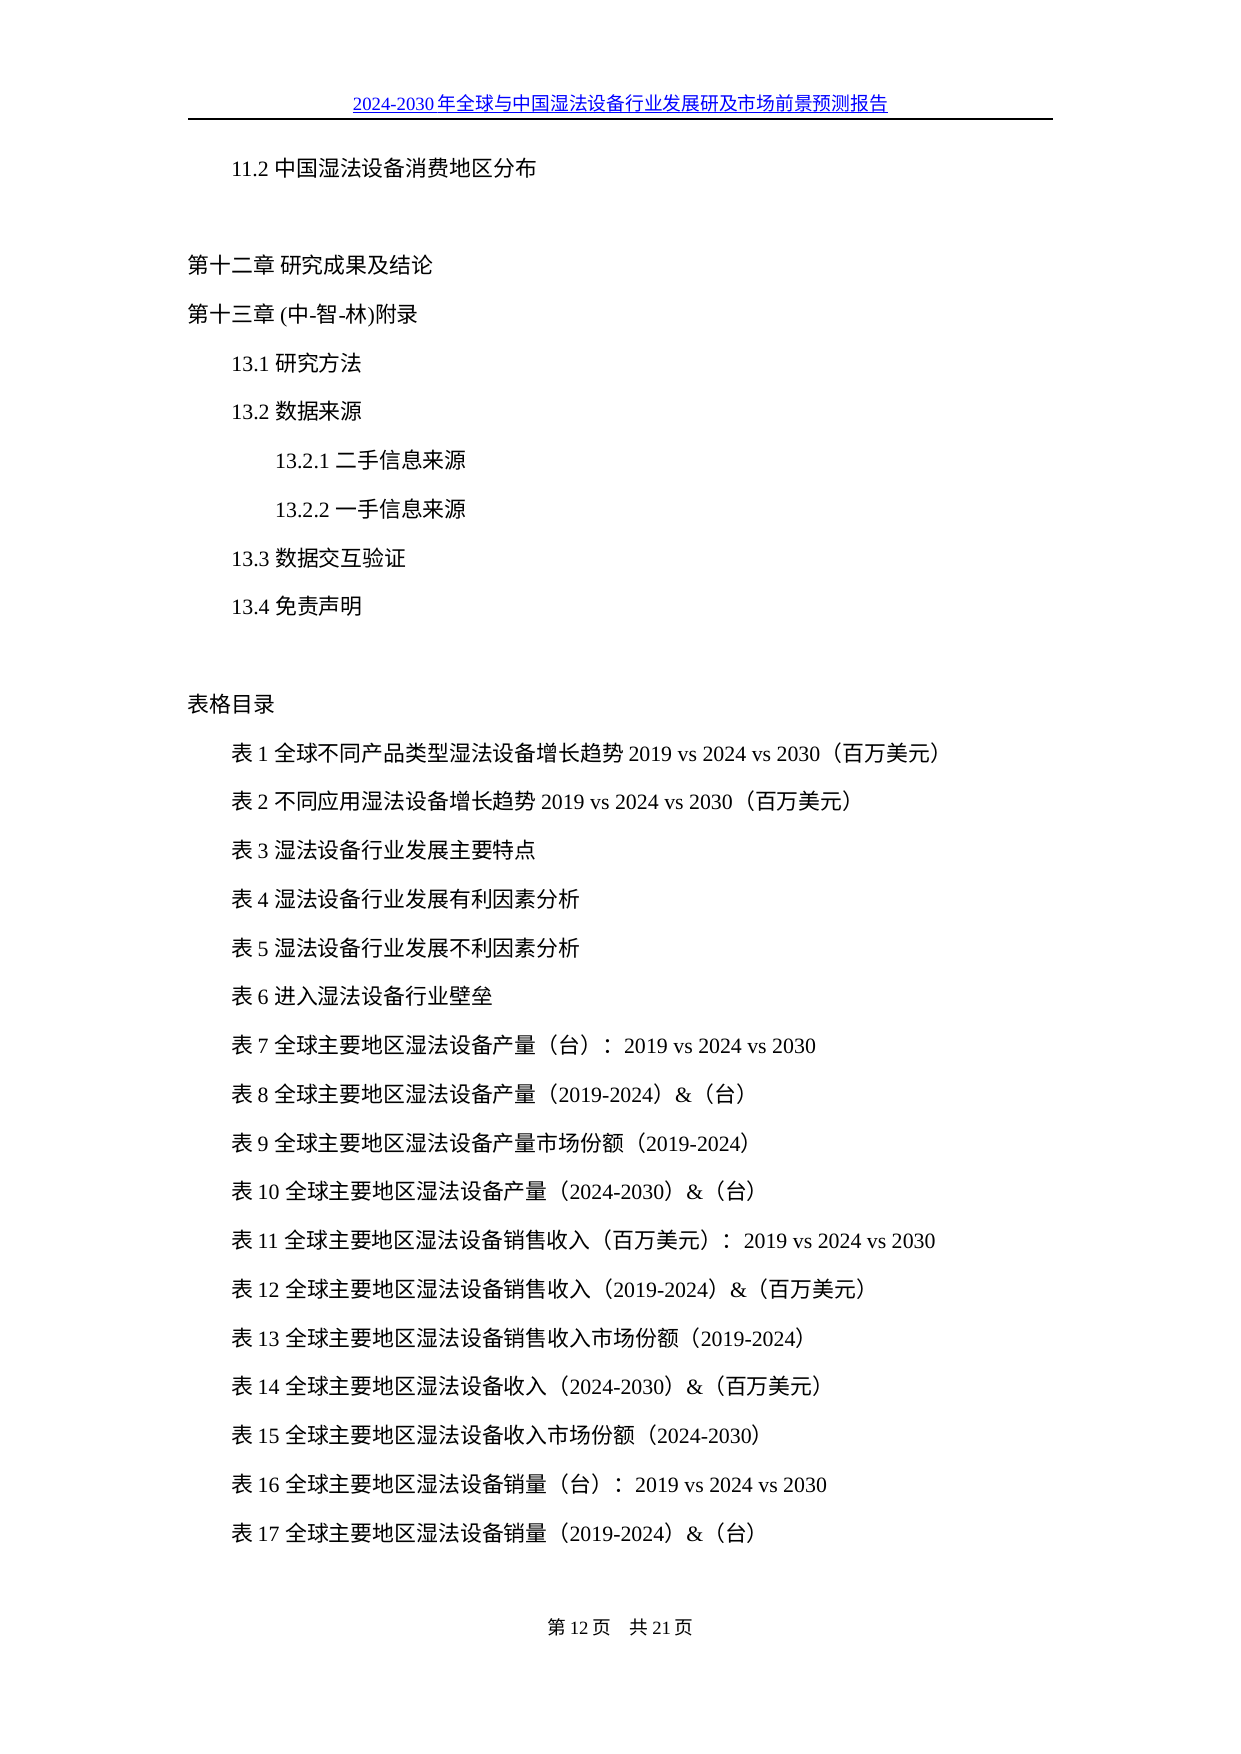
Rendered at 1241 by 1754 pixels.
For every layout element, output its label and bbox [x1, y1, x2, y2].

text [187, 150, 1053, 1548]
